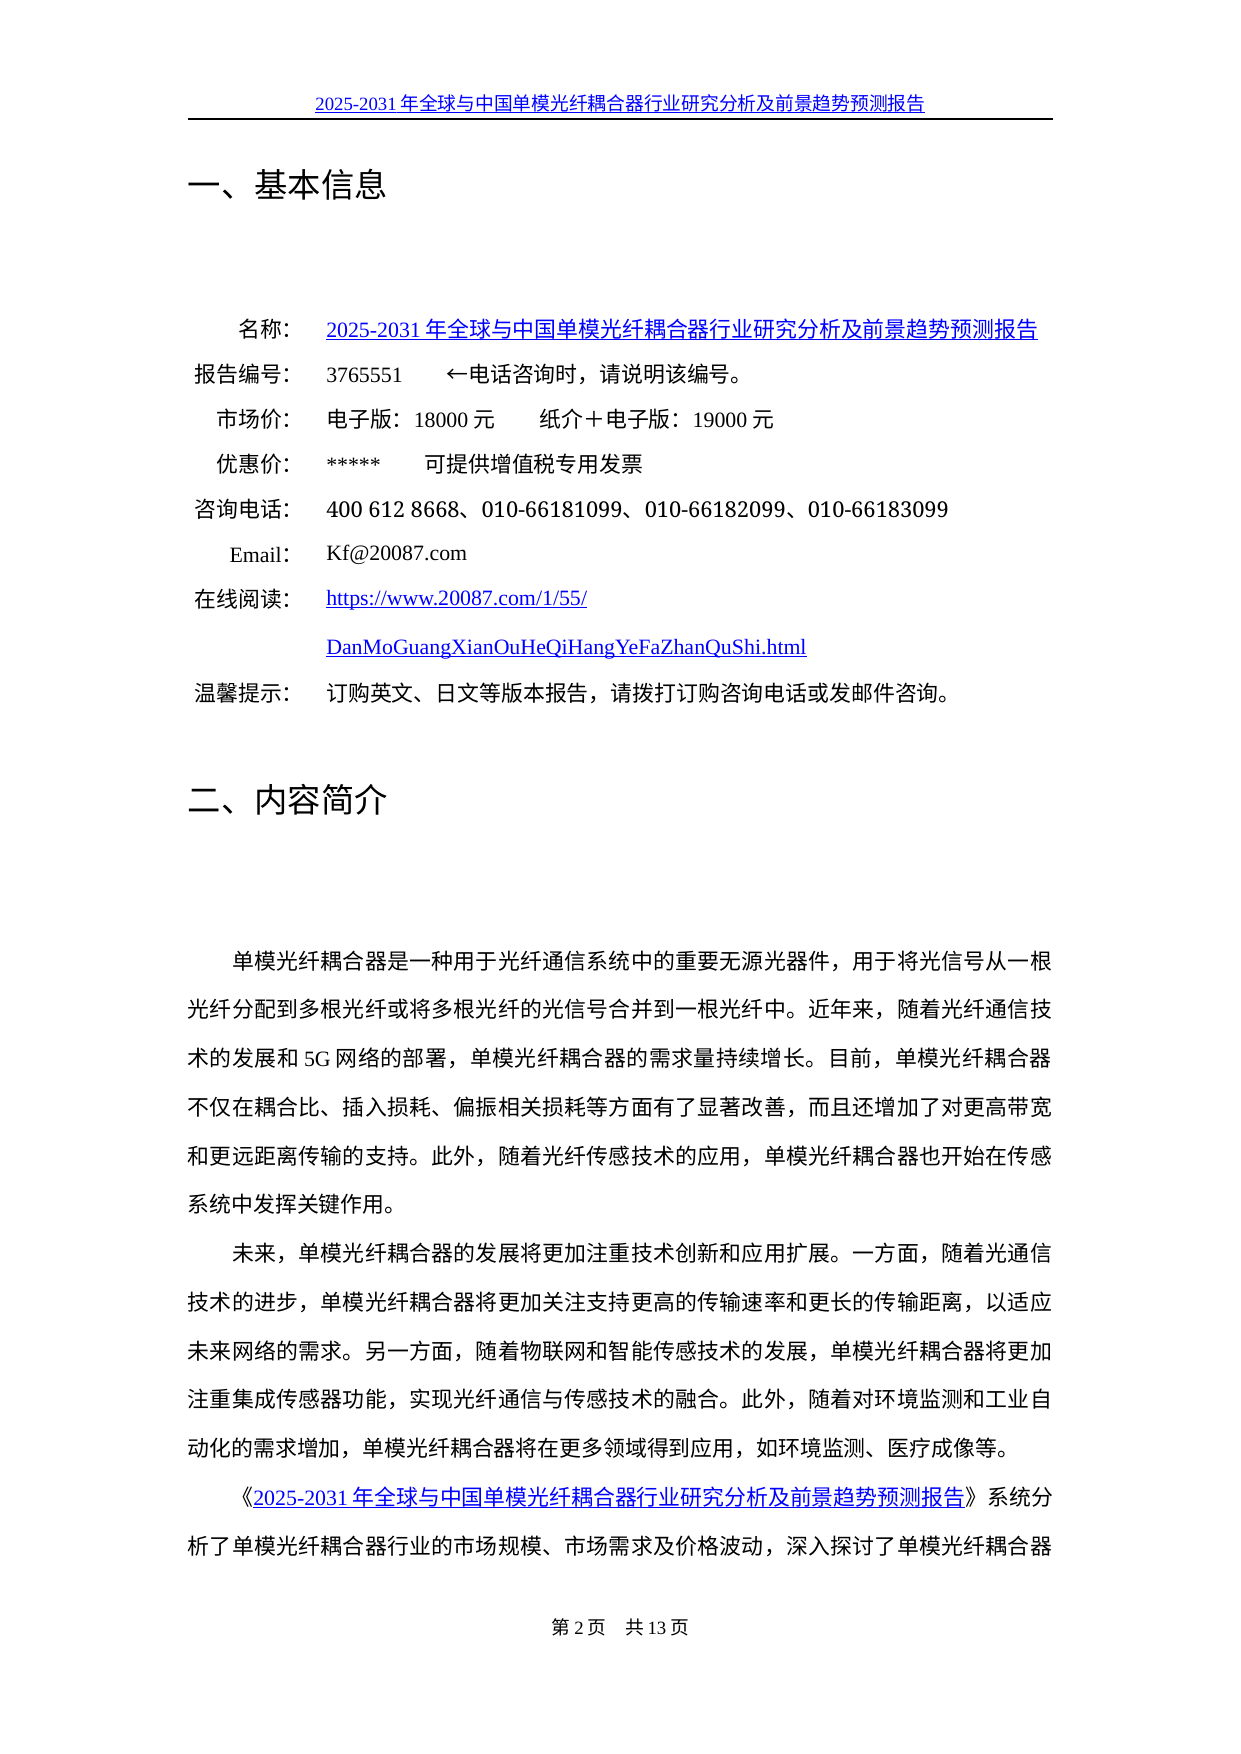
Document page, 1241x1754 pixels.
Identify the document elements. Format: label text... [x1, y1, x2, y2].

table_cell 400 612 8668、010-66181099、010-66182099、010-66183099 [315, 492, 1073, 537]
table_cell 电子版：18000 元 纸介＋电子版：19000 元 [315, 402, 1073, 447]
table_cell 市场价： [167, 402, 315, 447]
table_cell [315, 582, 1073, 675]
table_cell 温馨提示： [167, 675, 315, 720]
table_cell 3765551 ←电话咨询时，请说明该编号。 [315, 357, 1073, 402]
table_cell 报告编号： [167, 357, 315, 402]
table_cell Email： [167, 537, 315, 582]
title 二、内容简介 [187, 766, 1053, 831]
table_cell ***** 可提供增值税专用发票 [315, 447, 1073, 492]
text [187, 943, 1053, 1561]
table_header 名称： [167, 312, 315, 357]
table_cell 在线阅读： [167, 582, 315, 675]
table_cell Kf@20087.com [315, 537, 1073, 582]
table_header 2025-2031年全球与中国单模光纤耦合器行业研究分析及前景趋势预测报告 [315, 312, 1073, 357]
table_cell 订购英文、日文等版本报告，请拨打订购咨询电话或发邮件咨询。 [315, 675, 1073, 720]
title 一、基本信息 [187, 150, 1053, 215]
table_cell 咨询电话： [167, 492, 315, 537]
table_cell 优惠价： [167, 447, 315, 492]
